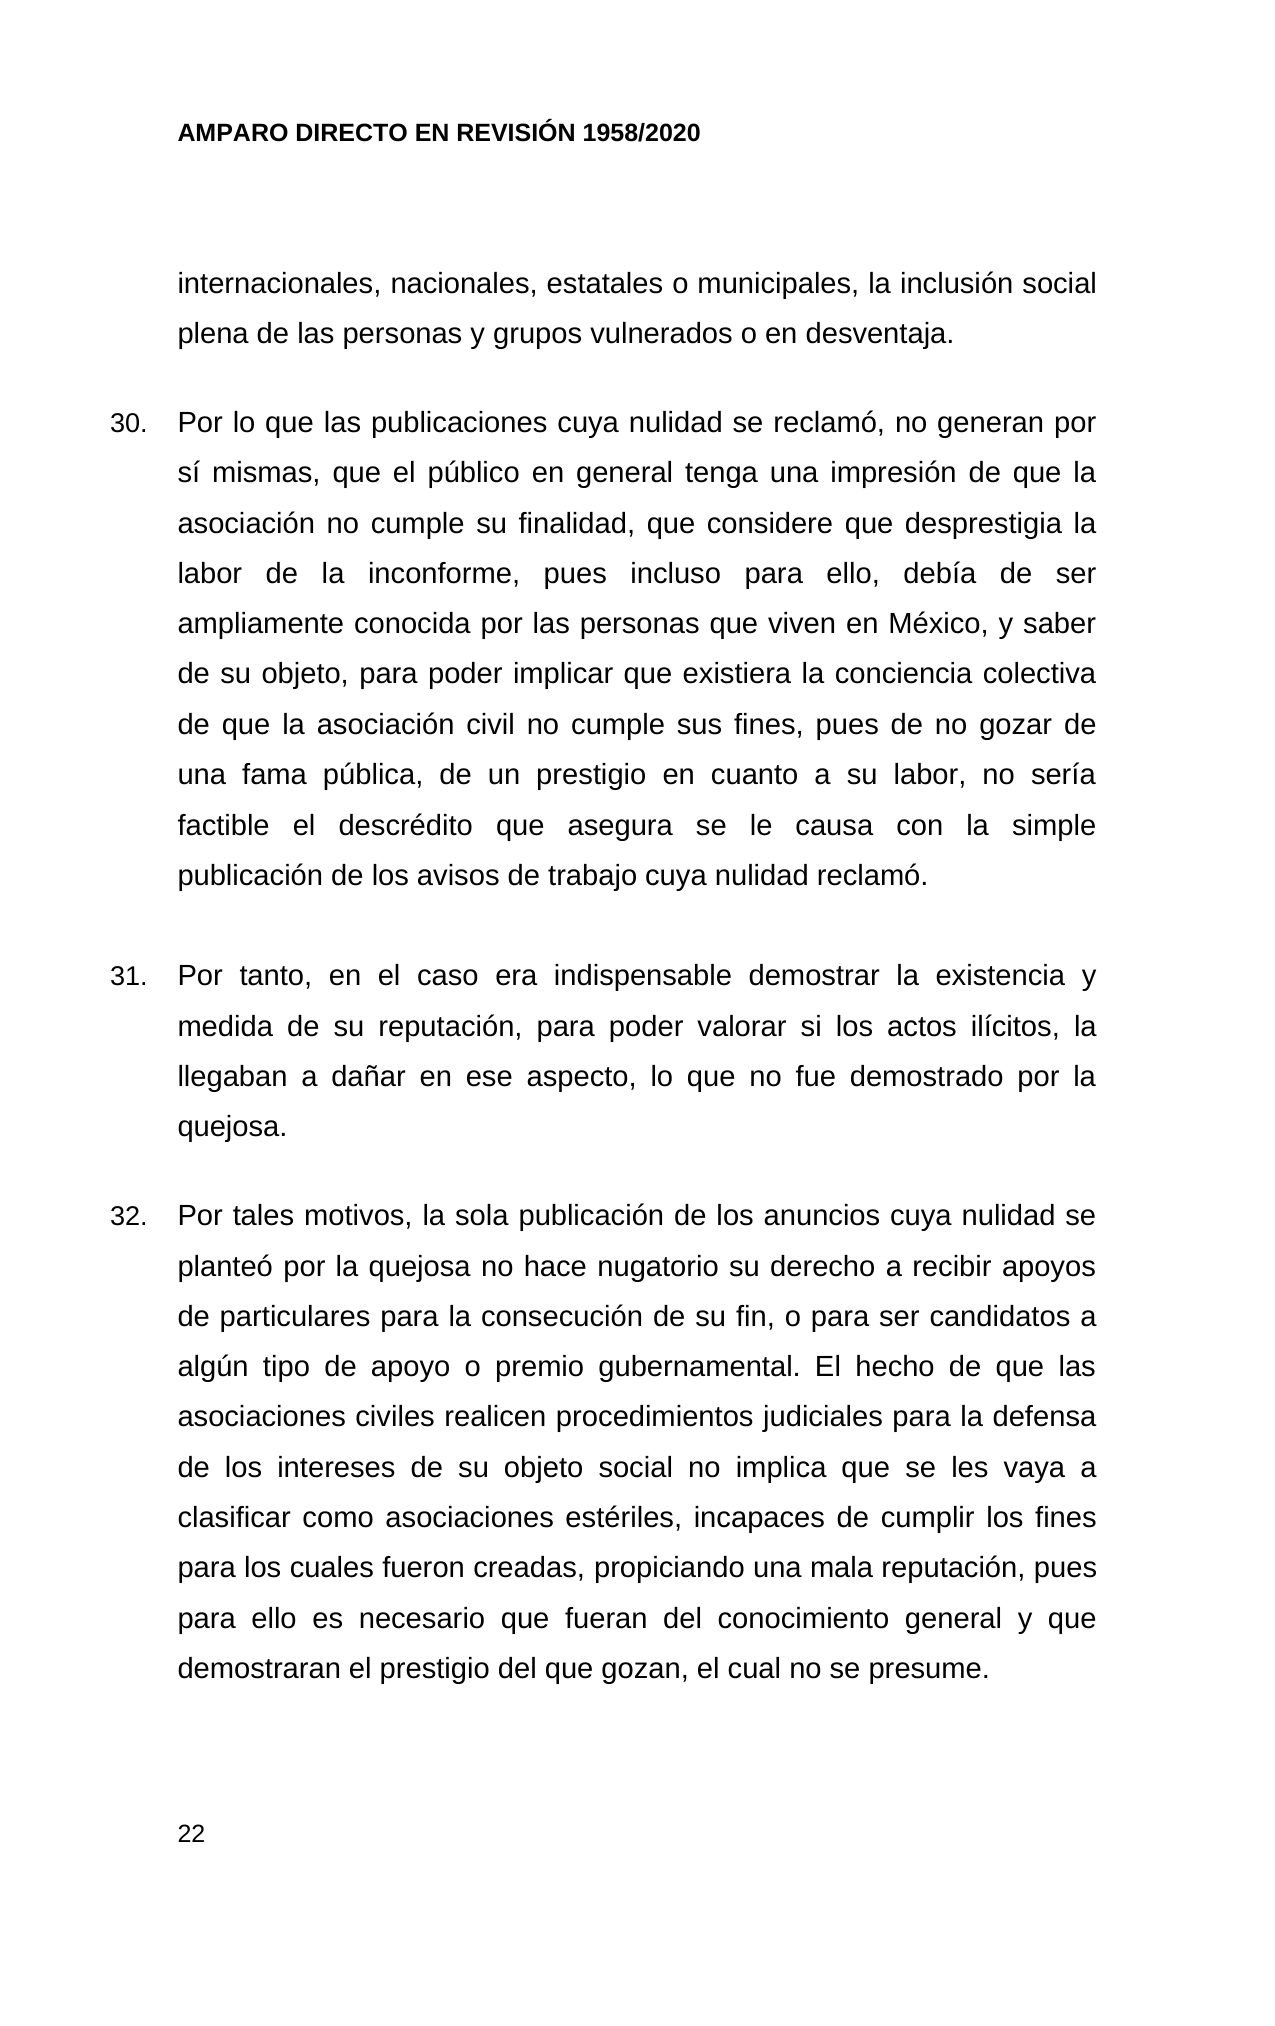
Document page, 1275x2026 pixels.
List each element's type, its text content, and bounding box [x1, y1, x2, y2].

list Por tales motivos, la sola publicación de los anuncios cuya nulidad se planteó por la quejosa no hace nugatorio su derecho a recibir apoyos de particulares para la consecución de su fin, o para ser candidatos a algún tipo de apoyo o premio gubernamental. El hecho de que las asociaciones civiles realicen procedimientos judiciales para la defensa de los intereses de su objeto social no implica que se les vaya a clasificar como asociaciones estériles, incapaces de cumplir los fines para los cuales fueron creadas, propiciando una mala reputación, pues para ello es necesario que fueran del conocimiento general y que demostraran el prestigio del que gozan, el cual no se presume. [148, 1198, 1098, 1684]
list Por lo que las publicaciones cuya nulidad se reclamó, no generan por sí mismas, que el público en general tenga una impresión de que la asociación no cumple su finalidad, que considere que desprestigia la labor de la inconforme, pues incluso para ello, debía de ser ampliamente conocida por las personas que viven en México, y saber de su objeto, para poder implicar que existiera la conciencia colectiva de que la asociación civil no cumple sus fines, pues de no gozar de una fama pública, de un prestigio en cuanto a su labor, no sería factible el descrédito que asegura se le causa con la simple publicación de los avisos de trabajo cuya nulidad reclamó. [148, 405, 1098, 891]
list Por tanto, en el caso era indispensable demostrar la existencia y medida de su reputación, para poder valorar si los actos ilícitos, la llegaban a dañar en ese aspecto, lo que no fue demostrado por la quejosa. [148, 958, 1098, 1143]
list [148, 266, 1098, 350]
